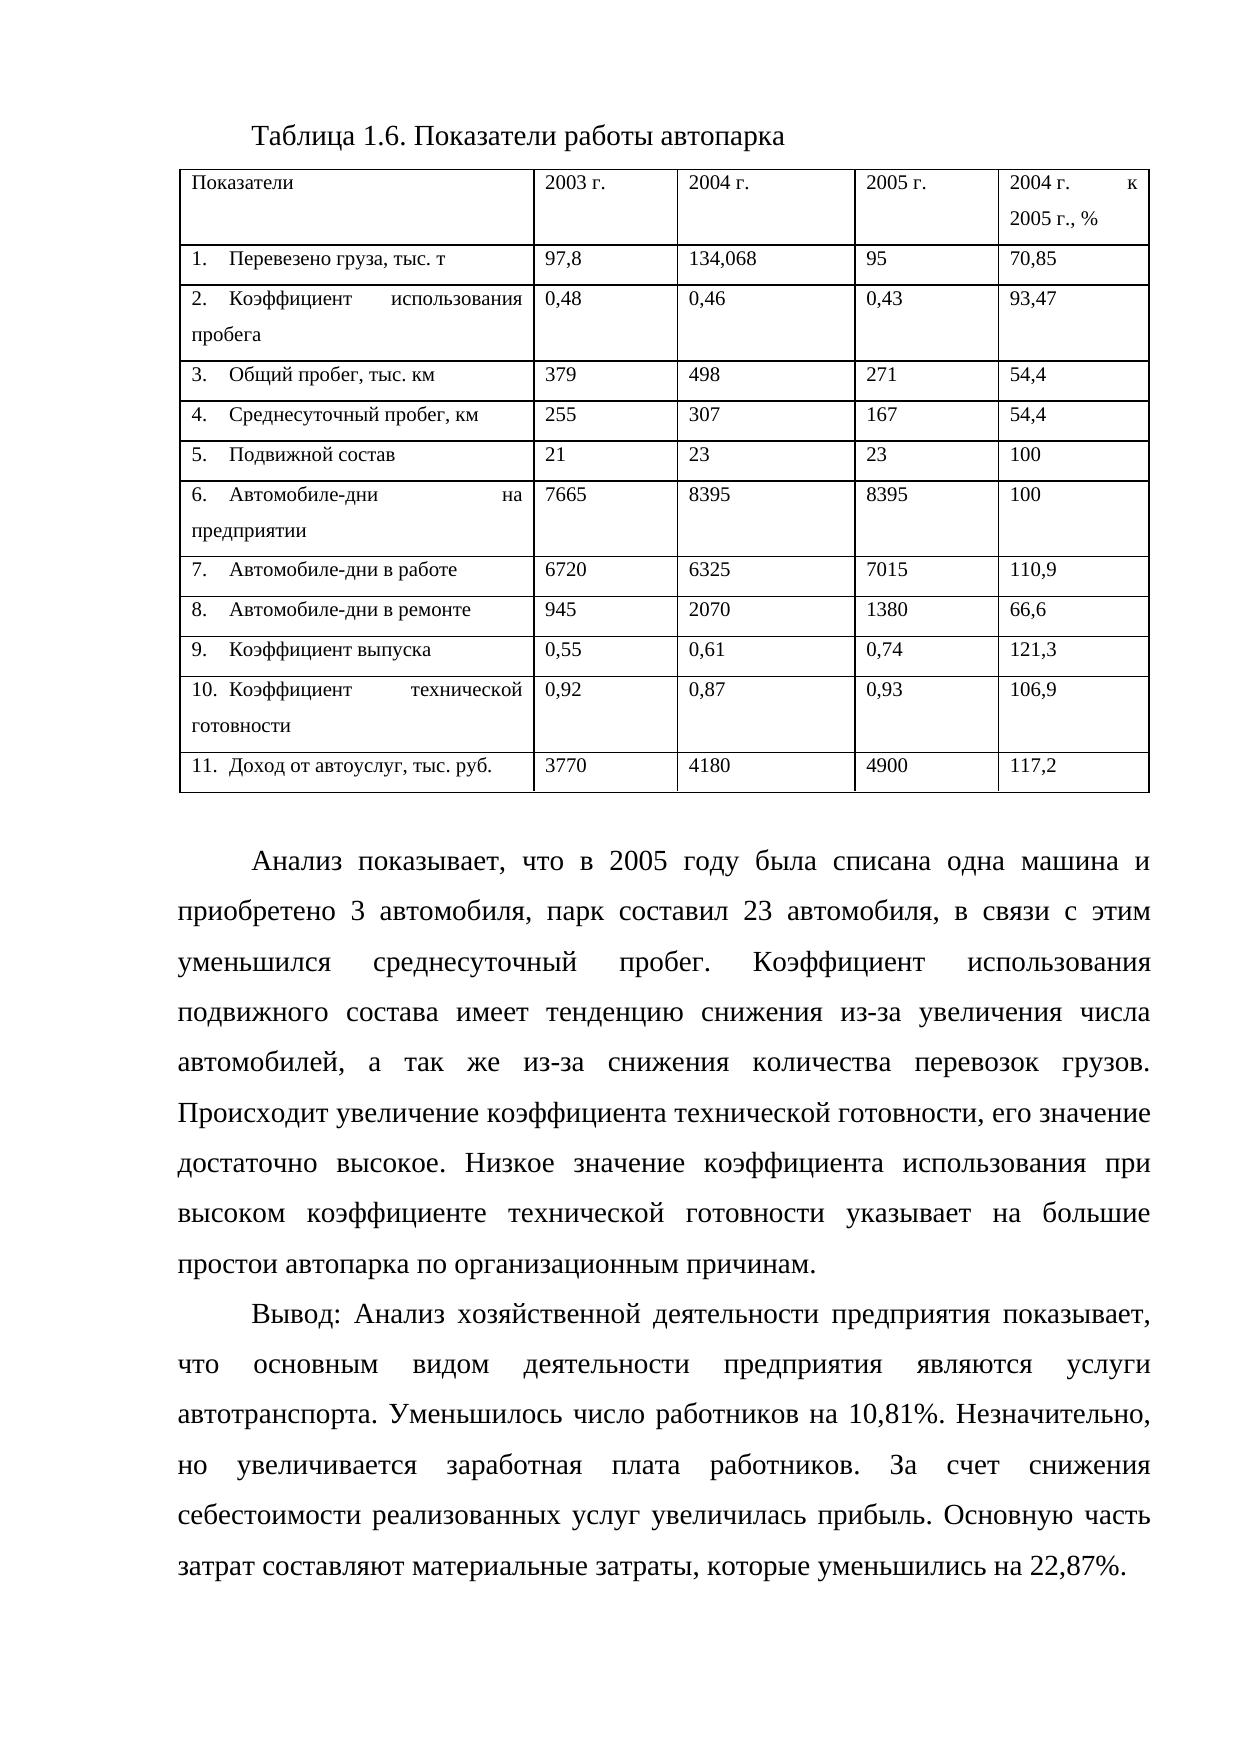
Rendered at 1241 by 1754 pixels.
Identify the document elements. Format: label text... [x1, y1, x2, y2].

table_cell 66,6 [999, 597, 1148, 636]
table_header 2003 г. [535, 170, 677, 244]
table_cell 7015 [856, 557, 998, 596]
table_cell 93,47 [999, 286, 1148, 360]
table_cell Подвижной состав [181, 442, 533, 480]
table_cell Общий пробег, тыс. км [181, 362, 533, 400]
table_header 2004 г. к 2005 г., % [999, 170, 1148, 244]
text Анализ показывает, что в 2005 году была списана одна машина и приобретено 3 автомобиля, парк составил 23 автомобиля, в связи с этим уменьшился среднесуточный пробег. Коэффициент использования подвижного состава имеет тенденцию снижения из-за увеличения числа автомобилей, а так же из-за снижения количества перевозок грузов. Происходит увеличение коэффициента технической готовности, его значение достаточно высокое. Низкое значение коэффициента использования при высоком коэффициенте технической готовности указывает на большие простои автопарка по организационным причинам. [177, 843, 1152, 1279]
table_cell 117,2 [999, 753, 1148, 791]
table_cell 110,9 [999, 557, 1148, 596]
text Таблица 1.6. Показатели работы автопарка [177, 118, 1152, 152]
table_header Показатели [181, 170, 533, 244]
table_cell 4180 [678, 753, 854, 791]
table_cell 54,4 [999, 362, 1148, 400]
table_cell 379 [535, 362, 677, 400]
table_cell 100 [999, 482, 1148, 556]
table_cell Коэффициент выпуска [181, 637, 533, 676]
table_cell Доход от автоуслуг, тыс. руб. [181, 753, 533, 791]
table_cell Коэффициент технической готовности [181, 677, 533, 751]
table_cell 0,43 [856, 286, 998, 360]
table_cell 4900 [856, 753, 998, 791]
table_cell 97,8 [535, 246, 677, 284]
table_cell 54,4 [999, 402, 1148, 440]
table_cell 100 [999, 442, 1148, 480]
table_cell 0,55 [535, 637, 677, 676]
table_cell 0,92 [535, 677, 677, 751]
table_cell 6325 [678, 557, 854, 596]
table_cell Автомобиле-дни в работе [181, 557, 533, 596]
table_cell 0,74 [856, 637, 998, 676]
table_cell Перевезено груза, тыс. т [181, 246, 533, 284]
table_cell 2070 [678, 597, 854, 636]
table_cell 23 [678, 442, 854, 480]
text Вывод: Анализ хозяйственной деятельности предприятия показывает, что основным видом деятельности предприятия являются услуги автотранспорта. Уменьшилось число работников на 10,81%. Незначительно, но увеличивается заработная плата работников. За счет снижения себестоимости реализованных услуг увеличилась прибыль. Основную часть затрат составляют материальные затраты, которые уменьшились на 22,87%. [177, 1296, 1152, 1581]
table_cell 1380 [856, 597, 998, 636]
table_cell 121,3 [999, 637, 1148, 676]
table_header 2005 г. [856, 170, 998, 244]
table_cell 21 [535, 442, 677, 480]
table_cell 7665 [535, 482, 677, 556]
table_cell 6720 [535, 557, 677, 596]
table_cell 0,93 [856, 677, 998, 751]
table_cell 23 [856, 442, 998, 480]
table_cell 0,87 [678, 677, 854, 751]
table_header 2004 г. [678, 170, 854, 244]
table_cell 255 [535, 402, 677, 440]
table_cell 70,85 [999, 246, 1148, 284]
table_cell 0,61 [678, 637, 854, 676]
table_cell 498 [678, 362, 854, 400]
table_cell 8395 [678, 482, 854, 556]
table_cell 0,46 [678, 286, 854, 360]
table_cell 945 [535, 597, 677, 636]
table_cell Среднесуточный пробег, км [181, 402, 533, 440]
table_cell 3770 [535, 753, 677, 791]
table_cell Коэффициент использования пробега [181, 286, 533, 360]
table_cell 95 [856, 246, 998, 284]
table_cell 134,068 [678, 246, 854, 284]
table_cell 8395 [856, 482, 998, 556]
table_cell Автомобиле-дни в ремонте [181, 597, 533, 636]
table_cell 271 [856, 362, 998, 400]
table_cell 0,48 [535, 286, 677, 360]
table_cell 106,9 [999, 677, 1148, 751]
table_cell 167 [856, 402, 998, 440]
table_cell 307 [678, 402, 854, 440]
table_cell Автомобиле-дни на предприятии [181, 482, 533, 556]
